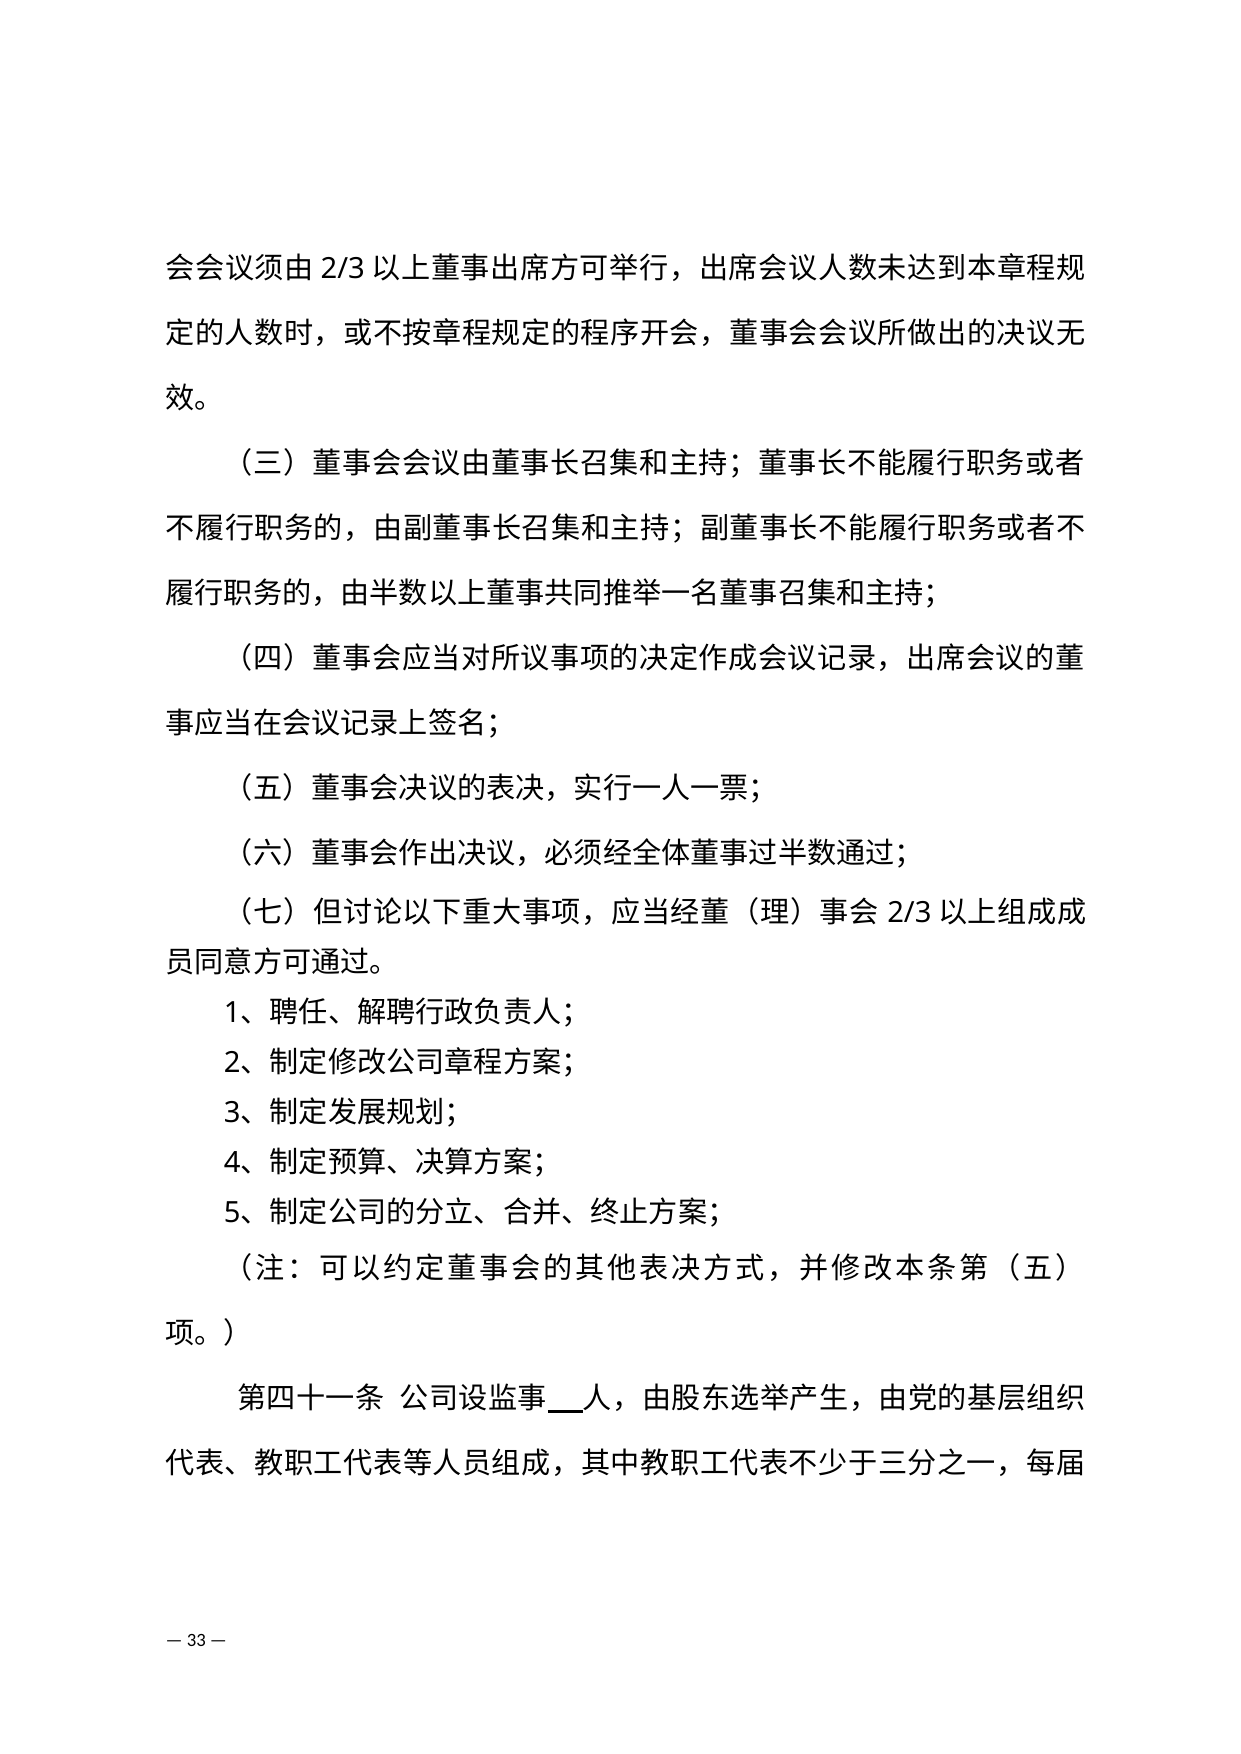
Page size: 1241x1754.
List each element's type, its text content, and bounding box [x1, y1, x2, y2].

text 4、制定预算、决算方案； [165, 1133, 1087, 1183]
text （注：可以约定董事会的其他表决方式，并修改本条第（五）项。） [165, 1233, 1087, 1363]
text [165, 233, 1087, 428]
text （五）董事会决议的表决，实行一人一票； [165, 753, 1087, 818]
text 2、制定修改公司章程方案； [165, 1033, 1087, 1083]
text 1、聘任、解聘行政负责人； [165, 983, 1087, 1033]
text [165, 1363, 1087, 1493]
text （六）董事会作出决议，必须经全体董事过半数通过； [165, 818, 1087, 883]
text 3、制定发展规划； [165, 1083, 1087, 1133]
text （三）董事会会议由董事长召集和主持；董事长不能履行职务或者不履行职务的，由副董事长召集和主持；副董事长不能履行职务或者不履行职务的，由半数以上董事共同推举一名董事召集和主持； [165, 428, 1087, 623]
text （四）董事会应当对所议事项的决定作成会议记录，出席会议的董事应当在会议记录上签名； [165, 623, 1087, 753]
text （七）但讨论以下重大事项，应当经董（理）事会2/3以上组成成员同意方可通过。 [165, 883, 1087, 983]
text 5、制定公司的分立、合并、终止方案； [165, 1183, 1087, 1233]
